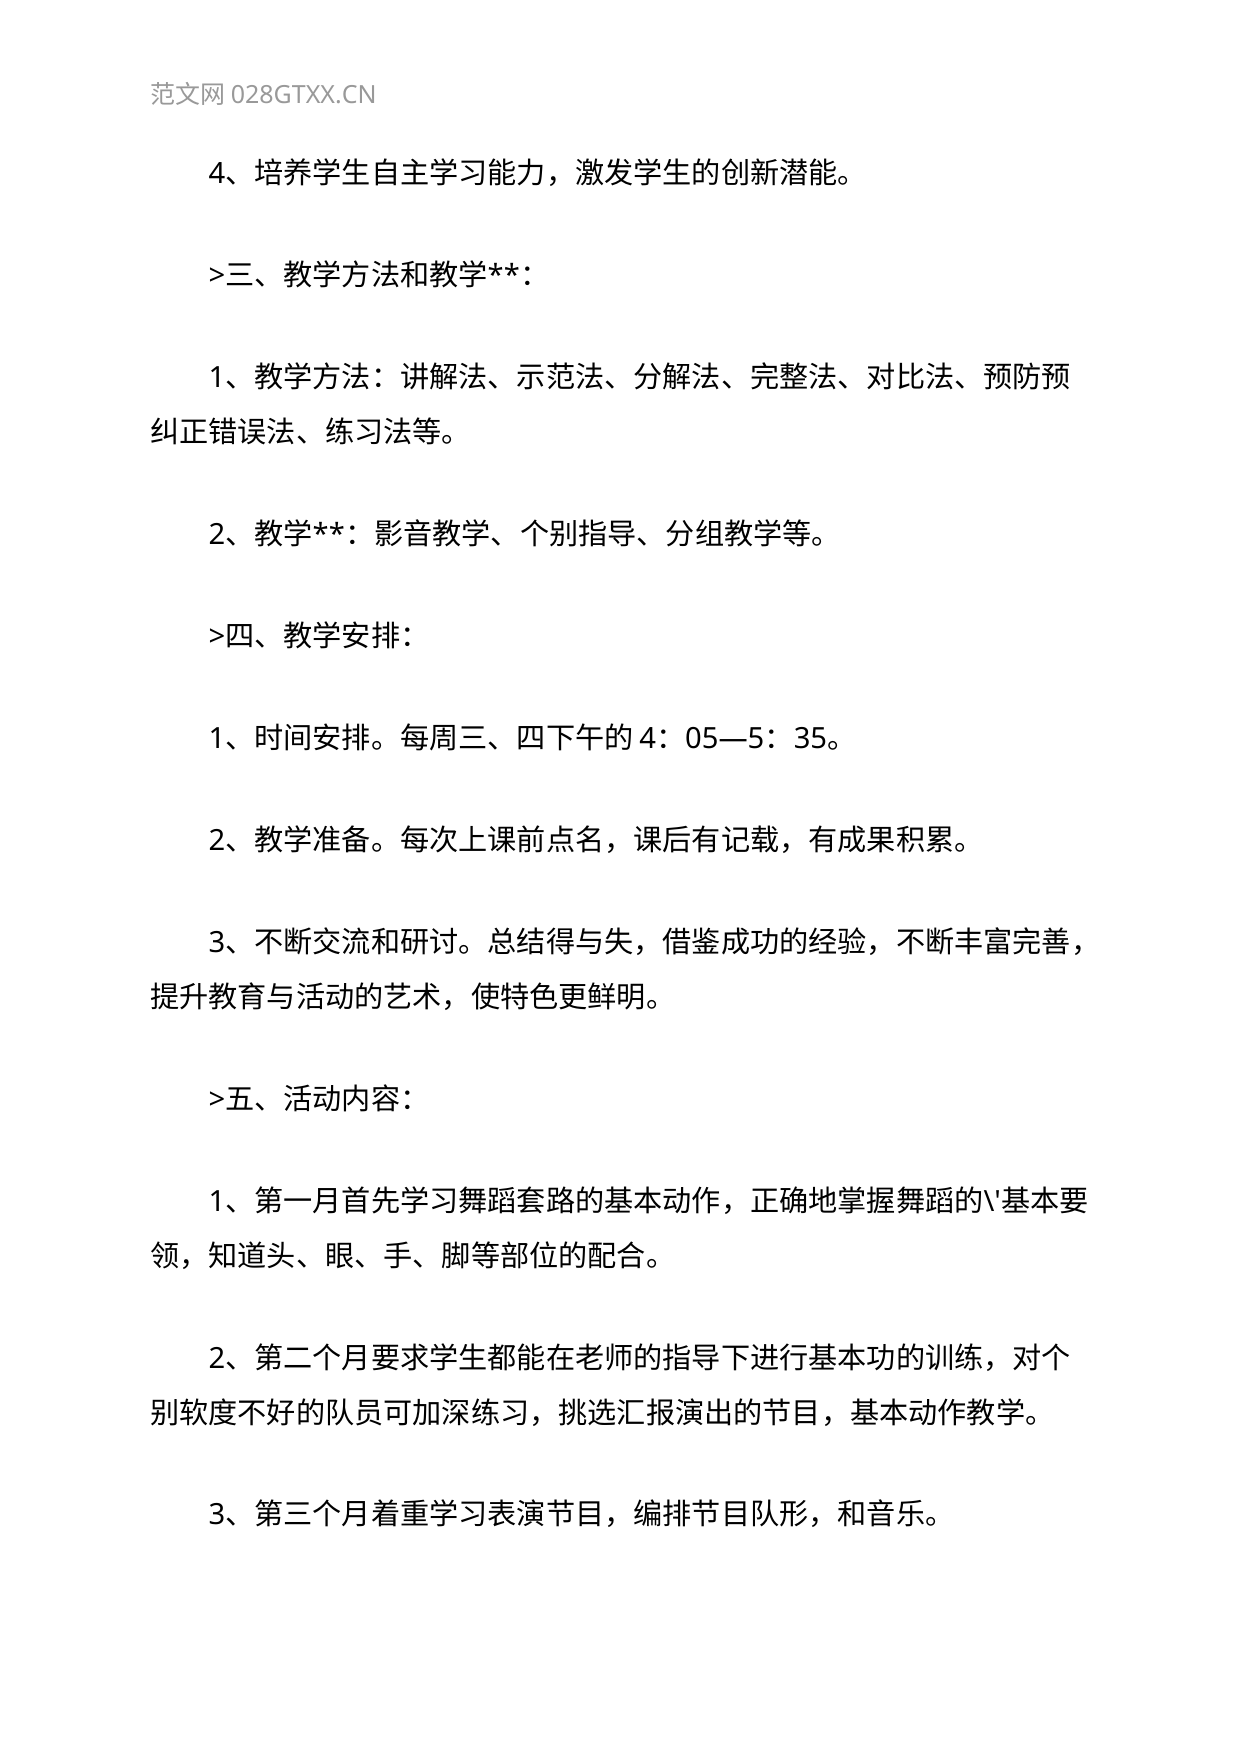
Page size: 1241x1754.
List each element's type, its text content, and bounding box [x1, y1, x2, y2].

text 1、第一月首先学习舞蹈套路的基本动作，正确地掌握舞蹈的\'基本要领，知道头、眼、手、脚等部位的配合。 [150, 1177, 1090, 1275]
text 1、教学方法：讲解法、示范法、分解法、完整法、对比法、预防预纠正错误法、练习法等。 [150, 354, 1090, 451]
text >三、教学方法和教学**： [150, 252, 1090, 294]
text 3、不断交流和研讨。总结得与失，借鉴成功的经验，不断丰富完善，提升教育与活动的艺术，使特色更鲜明。 [150, 919, 1090, 1016]
text 3、第三个月着重学习表演节目，编排节目队形，和音乐。 [150, 1491, 1090, 1533]
text 1、时间安排。每周三、四下午的4：05—5：35。 [150, 715, 1090, 757]
text >四、教学安排： [150, 613, 1090, 655]
text 4、培养学生自主学习能力，激发学生的创新潜能。 [150, 150, 1090, 192]
text 2、教学准备。每次上课前点名，课后有记载，有成果积累。 [150, 817, 1090, 859]
text 2、第二个月要求学生都能在老师的指导下进行基本功的训练，对个别软度不好的队员可加深练习，挑选汇报演出的节目，基本动作教学。 [150, 1334, 1090, 1431]
text 2、教学**：影音教学、个别指导、分组教学等。 [150, 511, 1090, 553]
text >五、活动内容： [150, 1075, 1090, 1118]
